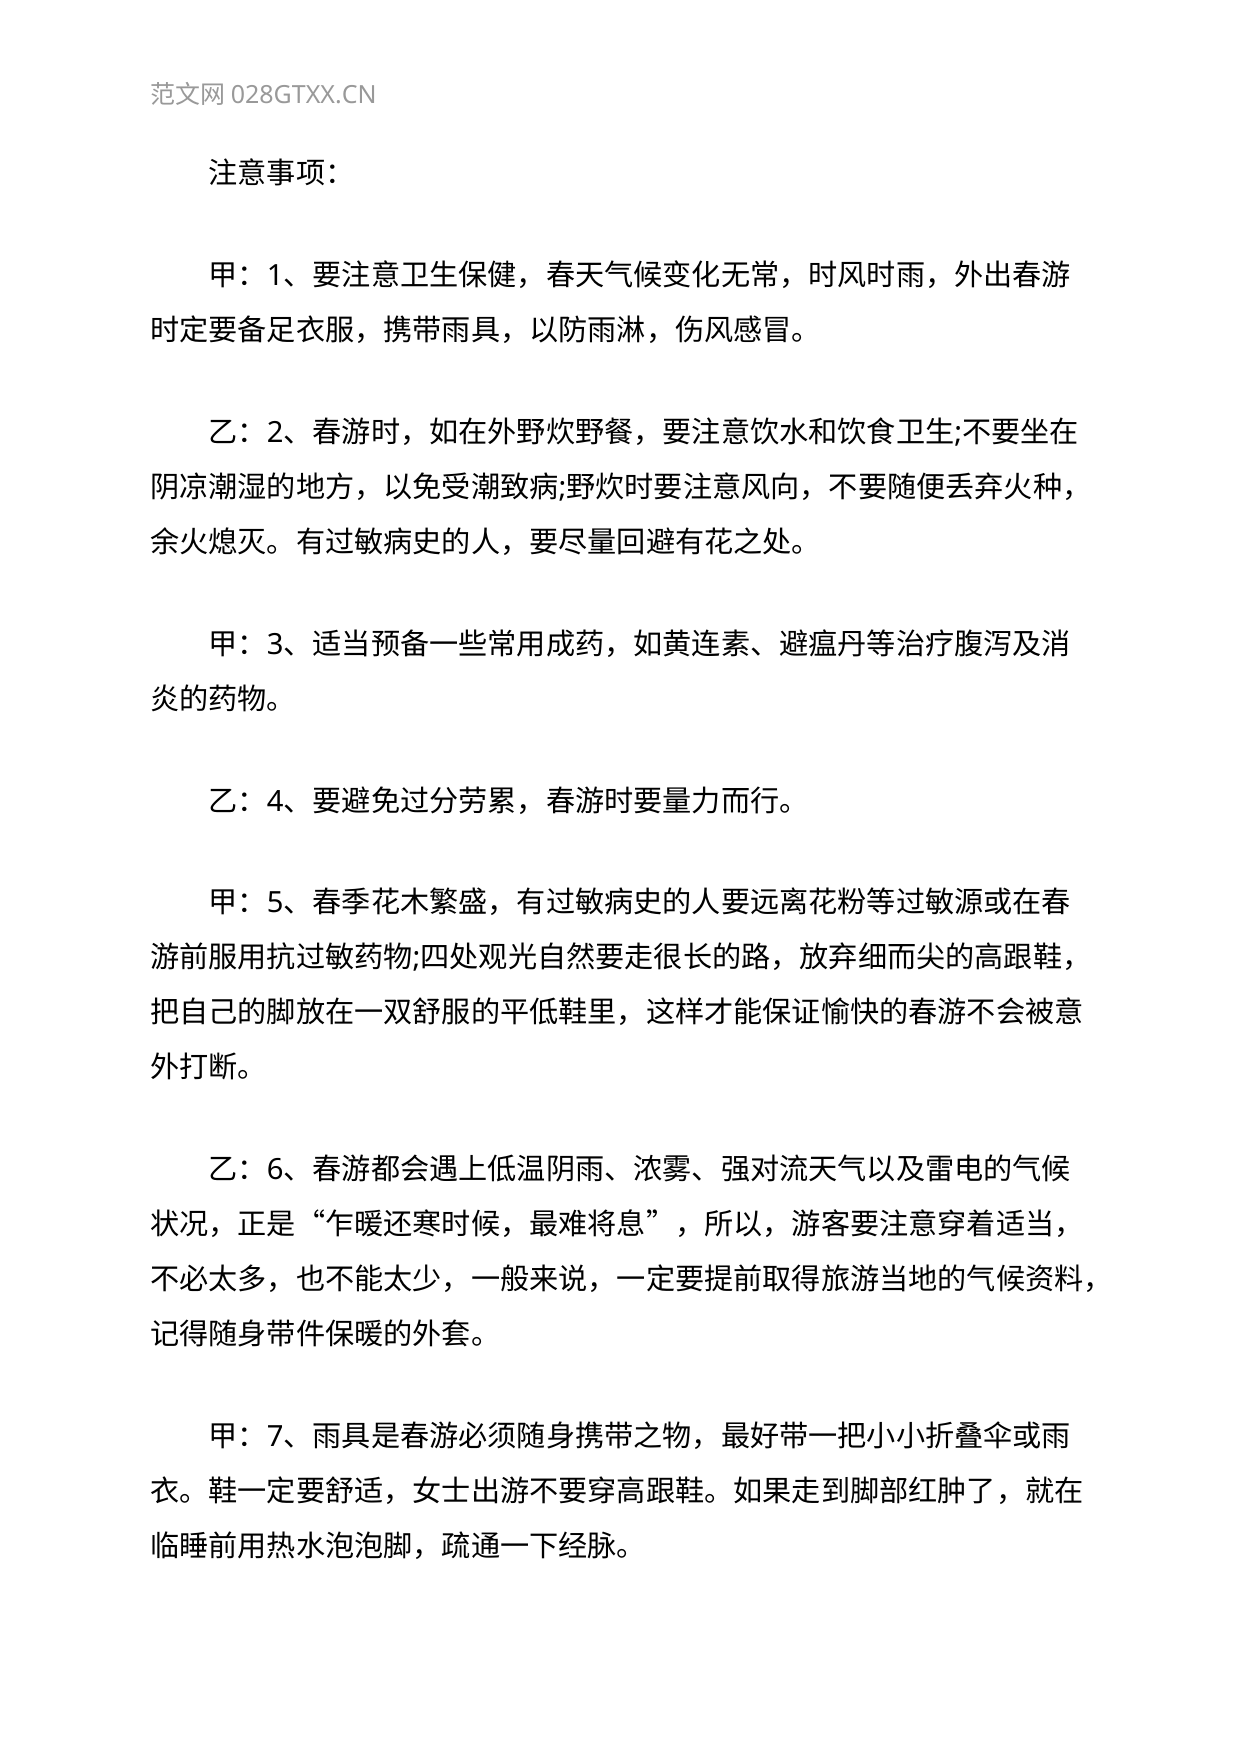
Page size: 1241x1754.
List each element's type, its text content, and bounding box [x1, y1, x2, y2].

text 乙：2、春游时，如在外野炊野餐，要注意饮水和饮食卫生;不要坐在阴凉潮湿的地方，以免受潮致病;野炊时要注意风向，不要随便丢弃火种，余火熄灭。有过敏病史的人，要尽量回避有花之处。 [150, 408, 1090, 561]
text 甲：7、雨具是春游必须随身携带之物，最好带一把小小折叠伞或雨衣。鞋一定要舒适，女士出游不要穿高跟鞋。如果走到脚部红肿了，就在临睡前用热水泡泡脚，疏通一下经脉。 [150, 1412, 1090, 1564]
text 注意事项： [150, 150, 1090, 192]
text 甲：3、适当预备一些常用成药，如黄连素、避瘟丹等治疗腹泻及消炎的药物。 [150, 620, 1090, 718]
text 甲：1、要注意卫生保健，春天气候变化无常，时风时雨，外出春游时定要备足衣服，携带雨具，以防雨淋，伤风感冒。 [150, 252, 1090, 349]
text 乙：6、春游都会遇上低温阴雨、浓雾、强对流天气以及雷电的气候状况，正是“乍暖还寒时候，最难将息”，所以，游客要注意穿着适当，不必太多，也不能太少，一般来说，一定要提前取得旅游当地的气候资料，记得随身带件保暖的外套。 [150, 1146, 1090, 1353]
text 乙：4、要避免过分劳累，春游时要量力而行。 [150, 777, 1090, 819]
text 甲：5、春季花木繁盛，有过敏病史的人要远离花粉等过敏源或在春游前服用抗过敏药物;四处观光自然要走很长的路，放弃细而尖的高跟鞋，把自己的脚放在一双舒服的平低鞋里，这样才能保证愉快的春游不会被意外打断。 [150, 879, 1090, 1086]
